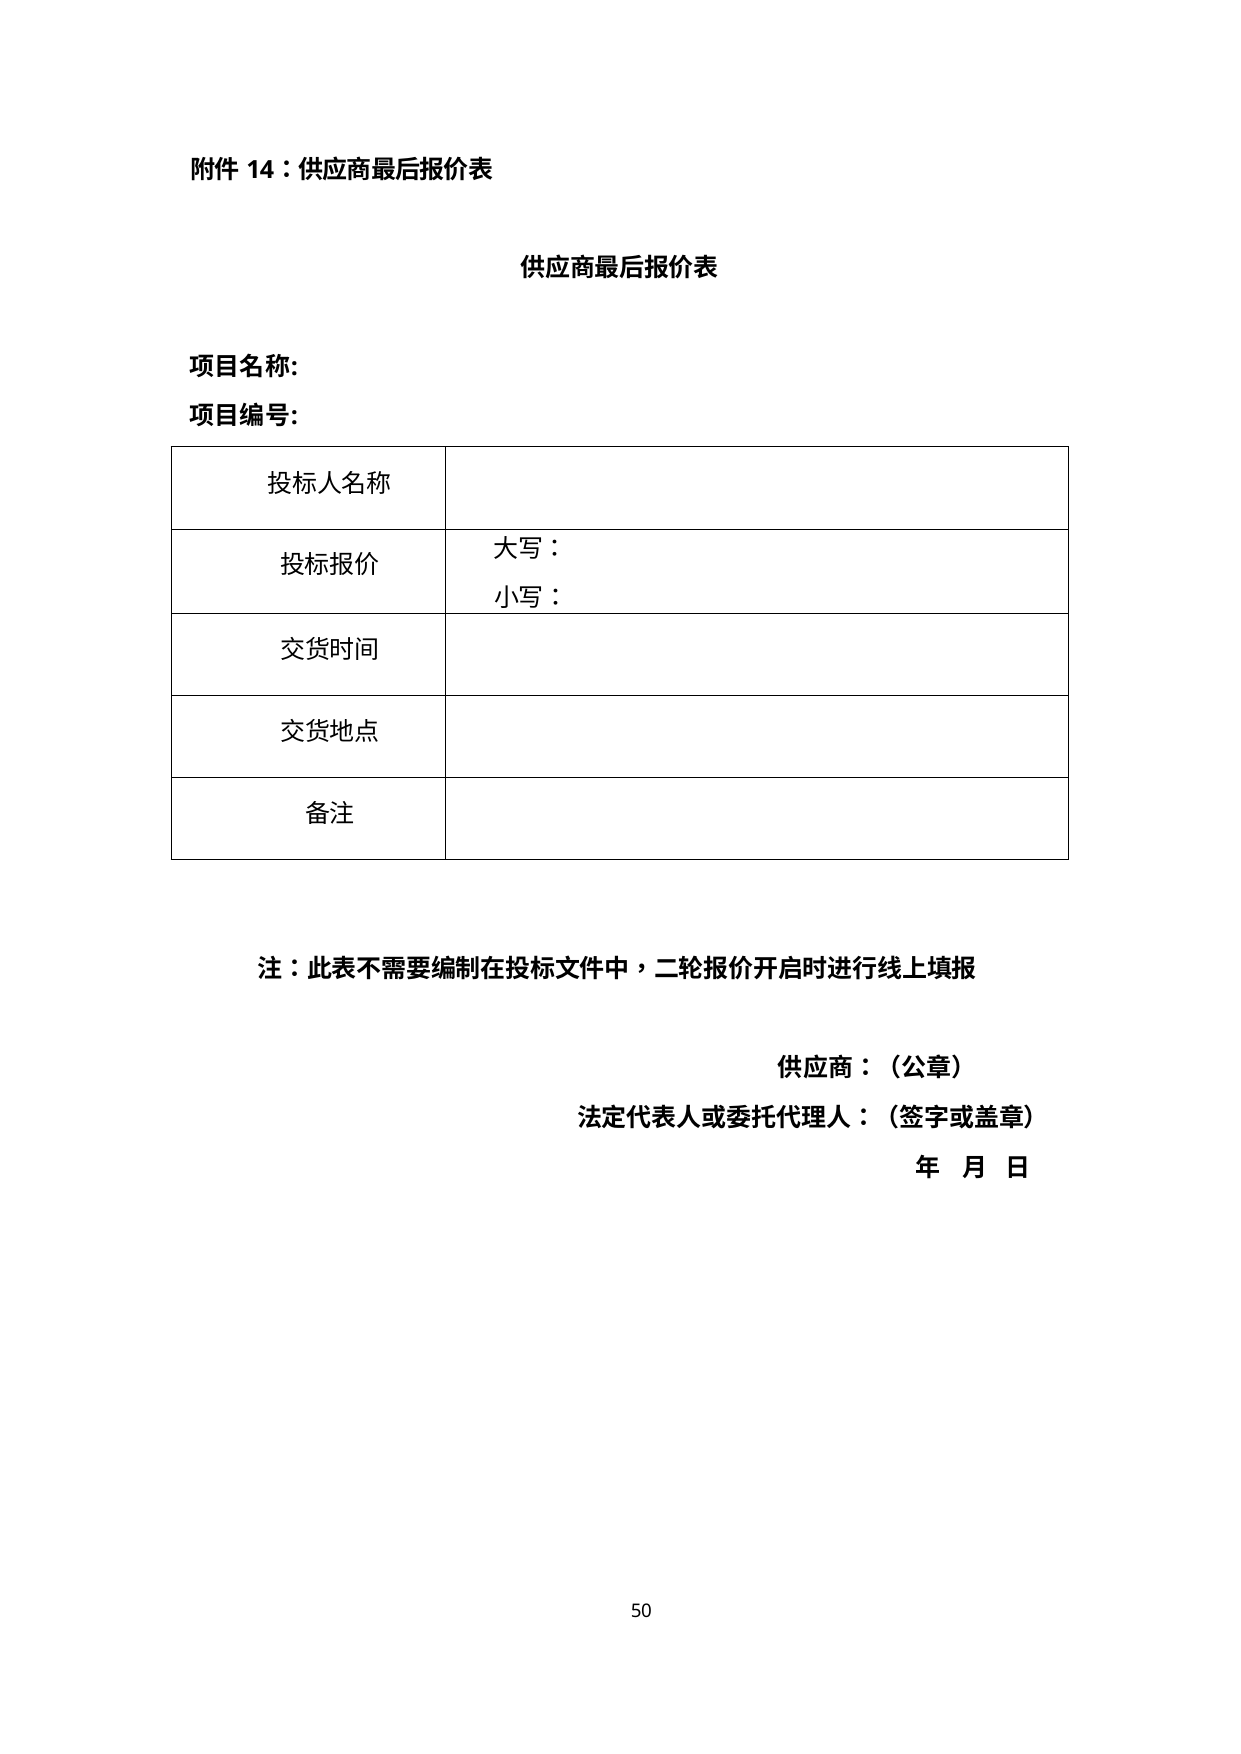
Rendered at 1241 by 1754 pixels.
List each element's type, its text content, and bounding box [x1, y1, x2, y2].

text 附件 14：供应商最后报价表 [190, 153, 1069, 184]
table_header [446, 447, 1068, 528]
table_cell 交货地点 [172, 696, 445, 777]
text 年 月 日 [916, 1151, 1069, 1182]
text 供应商：（公章） [778, 1052, 1069, 1083]
text 供应商最后报价表 [521, 252, 1069, 283]
table_cell 大写： 小写： [446, 530, 1068, 612]
table_cell 投标报价 [172, 530, 445, 612]
table_cell 交货时间 [172, 614, 445, 694]
table_cell [446, 778, 1068, 859]
table_header 投标人名称 [172, 447, 445, 528]
text 项目名称: [189, 350, 1069, 381]
text 法定代表人或委托代理人：（签字或盖章） [577, 1101, 1069, 1132]
table_cell [446, 696, 1068, 777]
text 注：此表不需要编制在投标文件中，二轮报价开启时进行线上填报 [257, 953, 1069, 984]
table_cell 备注 [172, 778, 445, 859]
table_cell [446, 614, 1068, 694]
text 项目编号: [189, 400, 1069, 431]
